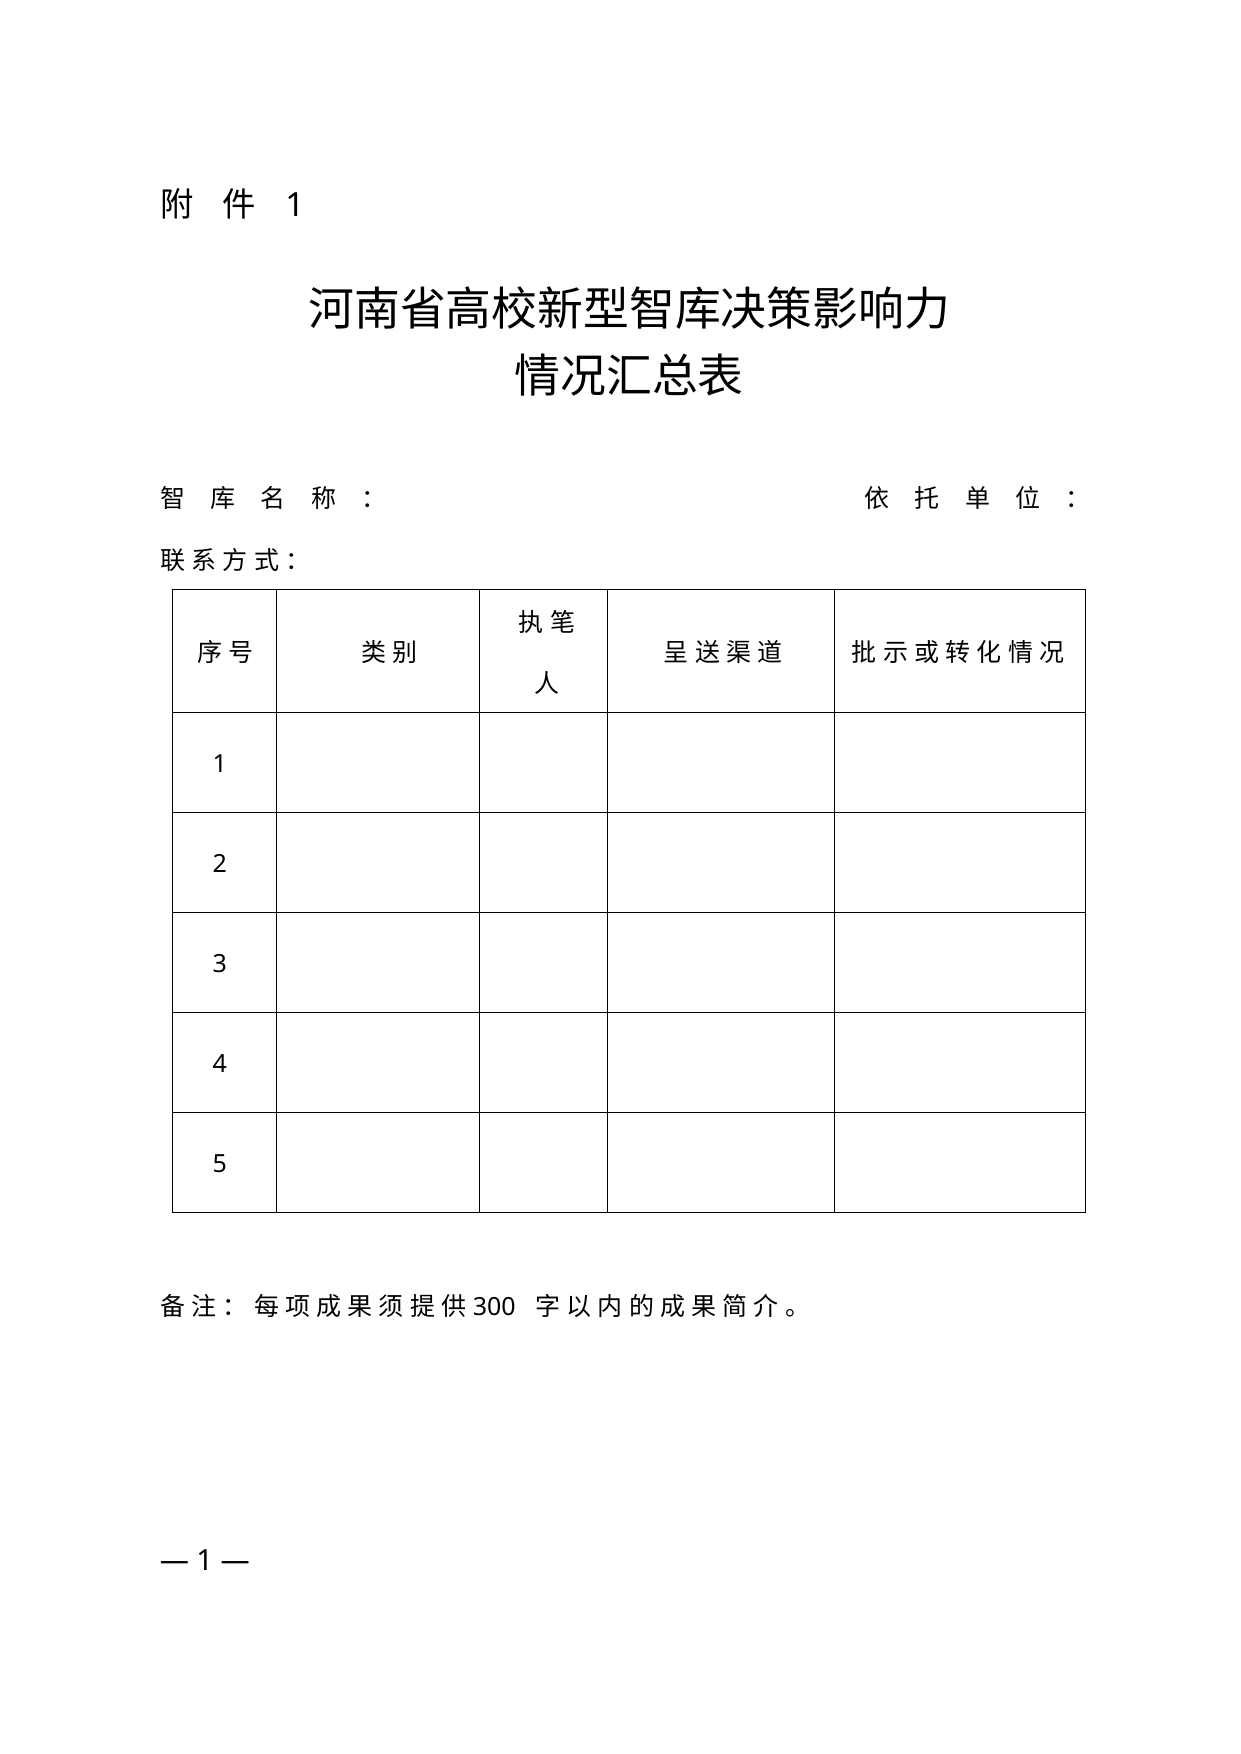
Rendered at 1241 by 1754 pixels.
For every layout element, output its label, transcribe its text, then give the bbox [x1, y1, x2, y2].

table_cell [277, 813, 479, 912]
text 备注：每项成果须提供300字以内的成果简介。 [160, 1274, 1098, 1335]
table_cell [480, 713, 607, 812]
table_header 类别 [277, 590, 479, 712]
table_cell [608, 813, 834, 912]
table_cell [835, 913, 1085, 1012]
text 智库名称： 依托单位： 联系方式： [160, 467, 1098, 589]
table_cell 2 [173, 813, 276, 912]
table_cell [835, 1013, 1085, 1112]
text 附件1 [160, 172, 1098, 233]
table_cell [480, 913, 607, 1012]
table_cell 5 [173, 1113, 276, 1212]
text 河南省高校新型智库决策影响力 [160, 273, 1098, 339]
table_cell 4 [173, 1013, 276, 1112]
table_header 序号 [173, 590, 276, 712]
table_cell [480, 813, 607, 912]
table_cell [277, 713, 479, 812]
table_cell [480, 1013, 607, 1112]
table_cell [277, 1113, 479, 1212]
table_header 呈送渠道 [608, 590, 834, 712]
table_cell 3 [173, 913, 276, 1012]
text 情况汇总表 [160, 339, 1098, 405]
table_cell [608, 1013, 834, 1112]
table_header 执笔人 [480, 590, 607, 712]
table_cell [835, 713, 1085, 812]
table_cell [480, 1113, 607, 1212]
table_cell [608, 713, 834, 812]
table_cell [835, 1113, 1085, 1212]
table_cell 1 [173, 713, 276, 812]
table_cell [608, 913, 834, 1012]
table_cell [835, 813, 1085, 912]
table_cell [277, 913, 479, 1012]
table_cell [277, 1013, 479, 1112]
table_header 批示或转化情况 [835, 590, 1085, 712]
table_cell [608, 1113, 834, 1212]
